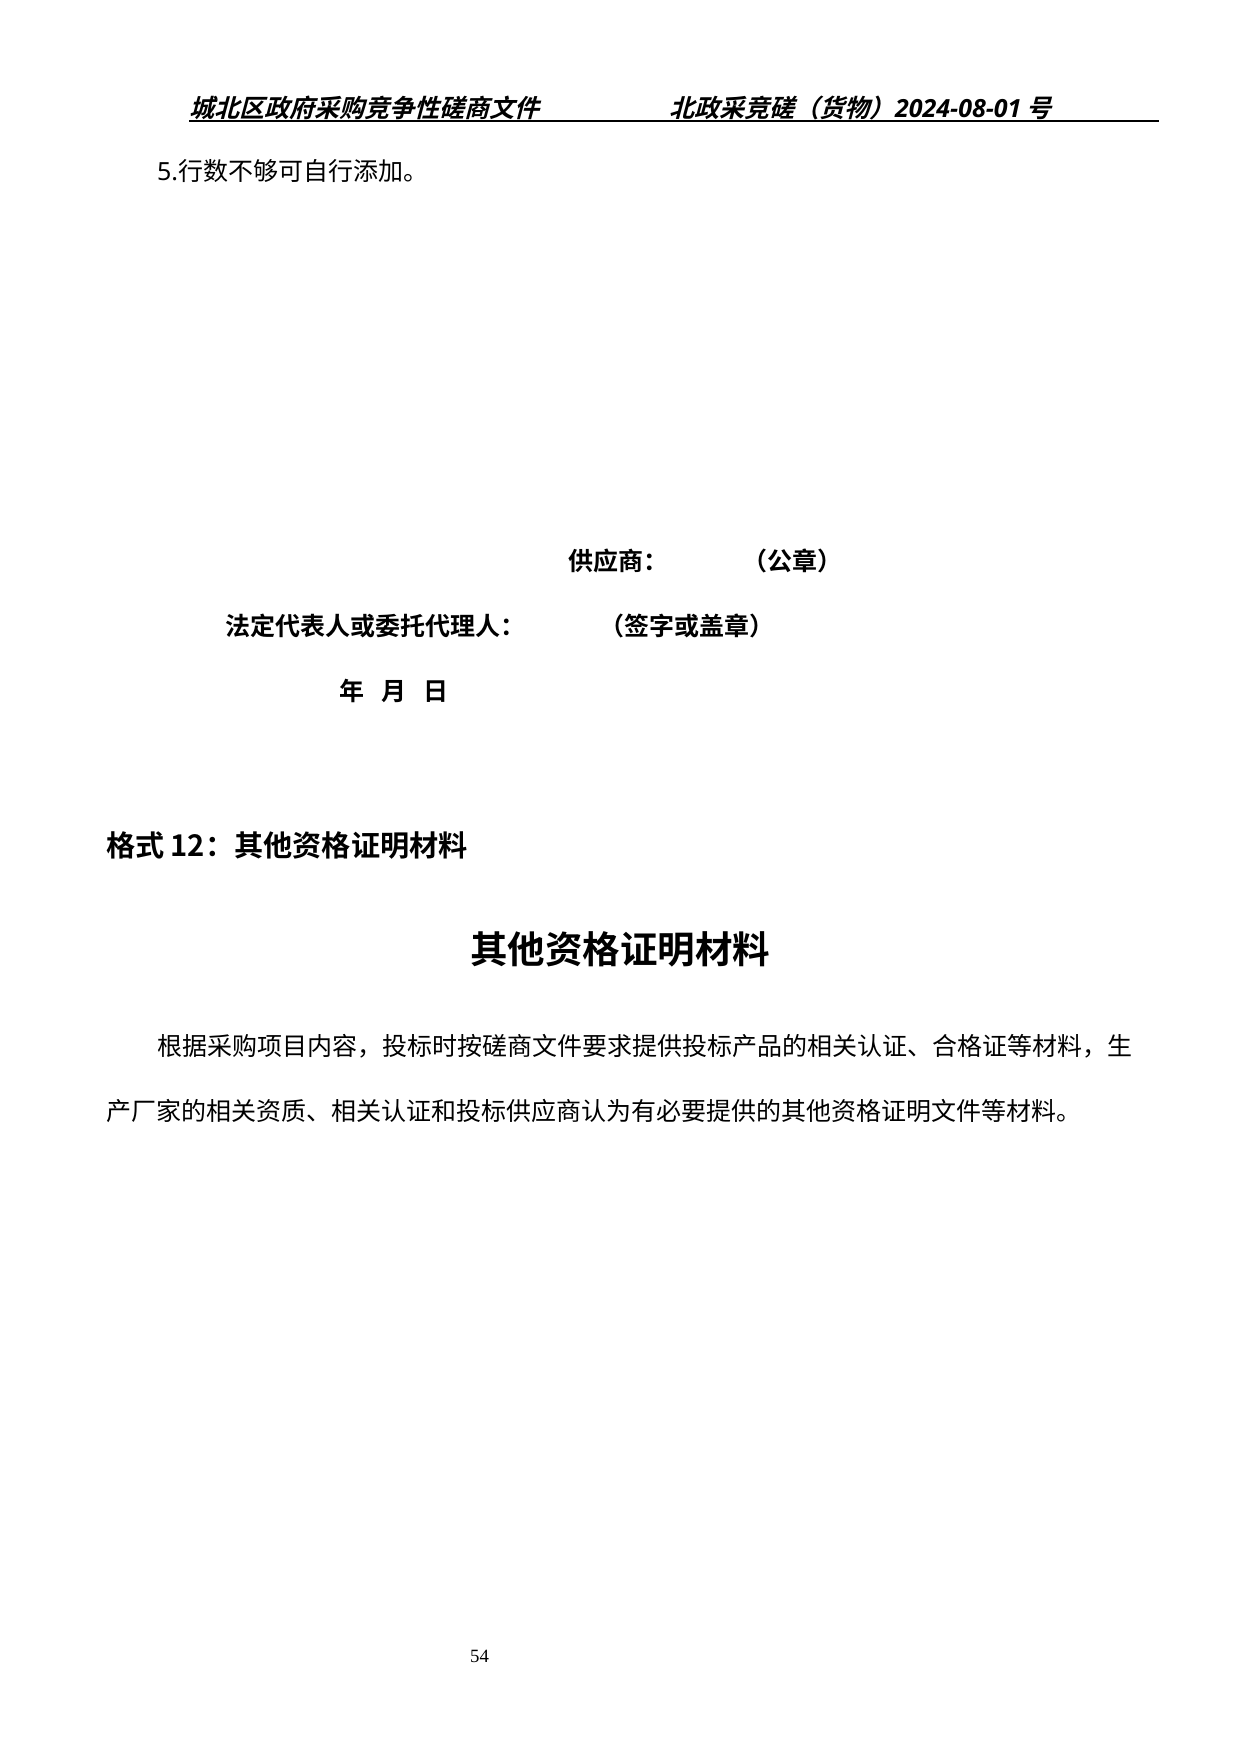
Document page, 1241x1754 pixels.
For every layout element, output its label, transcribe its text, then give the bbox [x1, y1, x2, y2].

title 格式12：其他资格证明材料 [106, 811, 1134, 876]
text 年 月 日 [106, 657, 1134, 722]
text 根据采购项目内容，投标时按磋商文件要求提供投标产品的相关认证、合格证等材料，生产厂家的相关资质、相关认证和投标供应商认为有必要提供的其他资格证明文件等材料。 [106, 1012, 1134, 1142]
text 法定代表人或委托代理人： （签字或盖章） [106, 592, 1134, 657]
text 其他资格证明材料 [106, 914, 1134, 979]
text 供应商： （公章） [106, 527, 1134, 592]
text 5.行数不够可自行添加。 [106, 137, 1134, 202]
